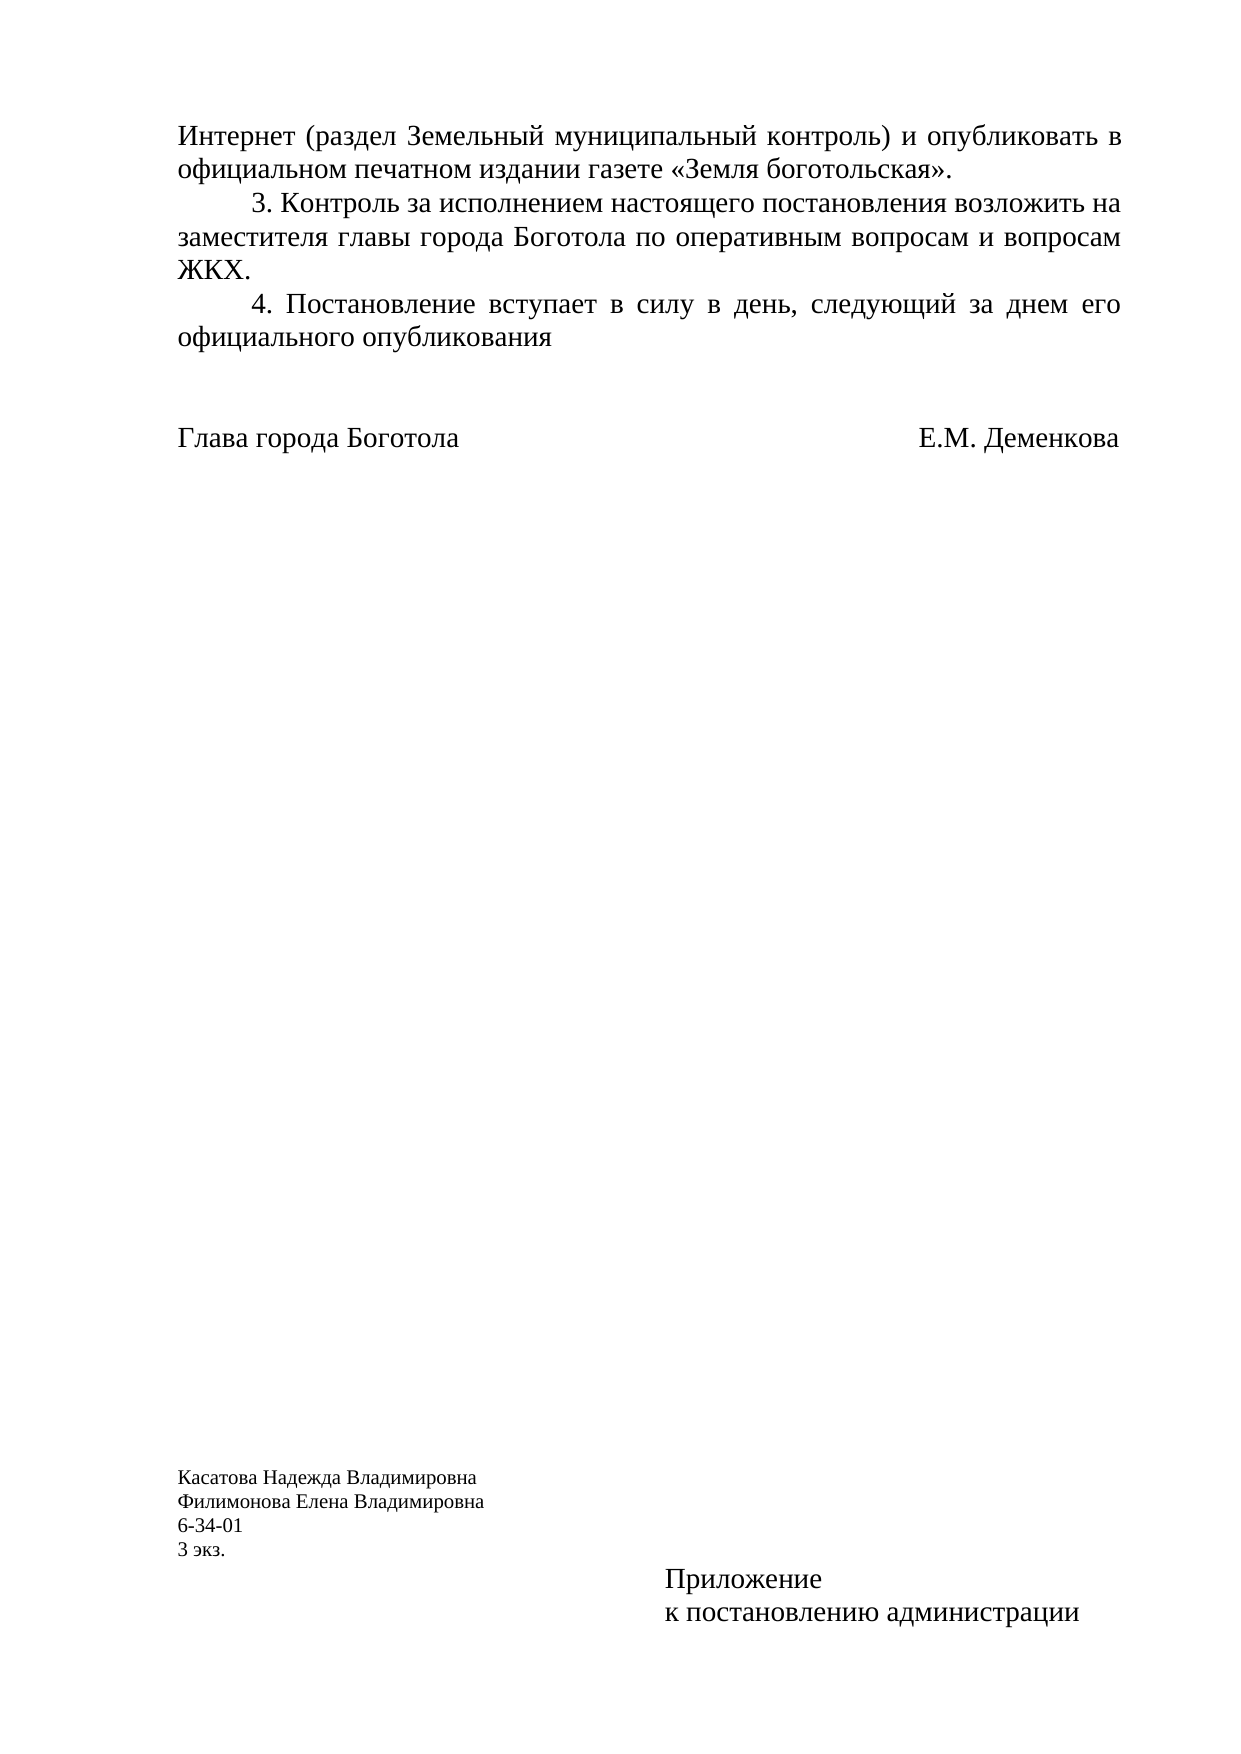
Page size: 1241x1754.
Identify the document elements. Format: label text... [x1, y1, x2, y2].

text 3 экз. [177, 1537, 1122, 1561]
text 6-34-01 [177, 1513, 1122, 1537]
text 3. Контроль за исполнением настоящего постановления возложить на заместителя главы города Боготола по оперативным вопросам и вопросам ЖКХ. [177, 185, 1122, 286]
text Глава города Боготола Е.М. Деменкова [177, 420, 1122, 453]
text к постановлению администрации [177, 1594, 1122, 1628]
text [177, 118, 1122, 185]
text Приложение [177, 1561, 1122, 1594]
text 4. Постановление вступает в силу в день, следующий за днем его официального опубликования [177, 286, 1122, 353]
text Касатова Надежда Владимировна [177, 1465, 1122, 1489]
text Филимонова Елена Владимировна [177, 1489, 1122, 1513]
